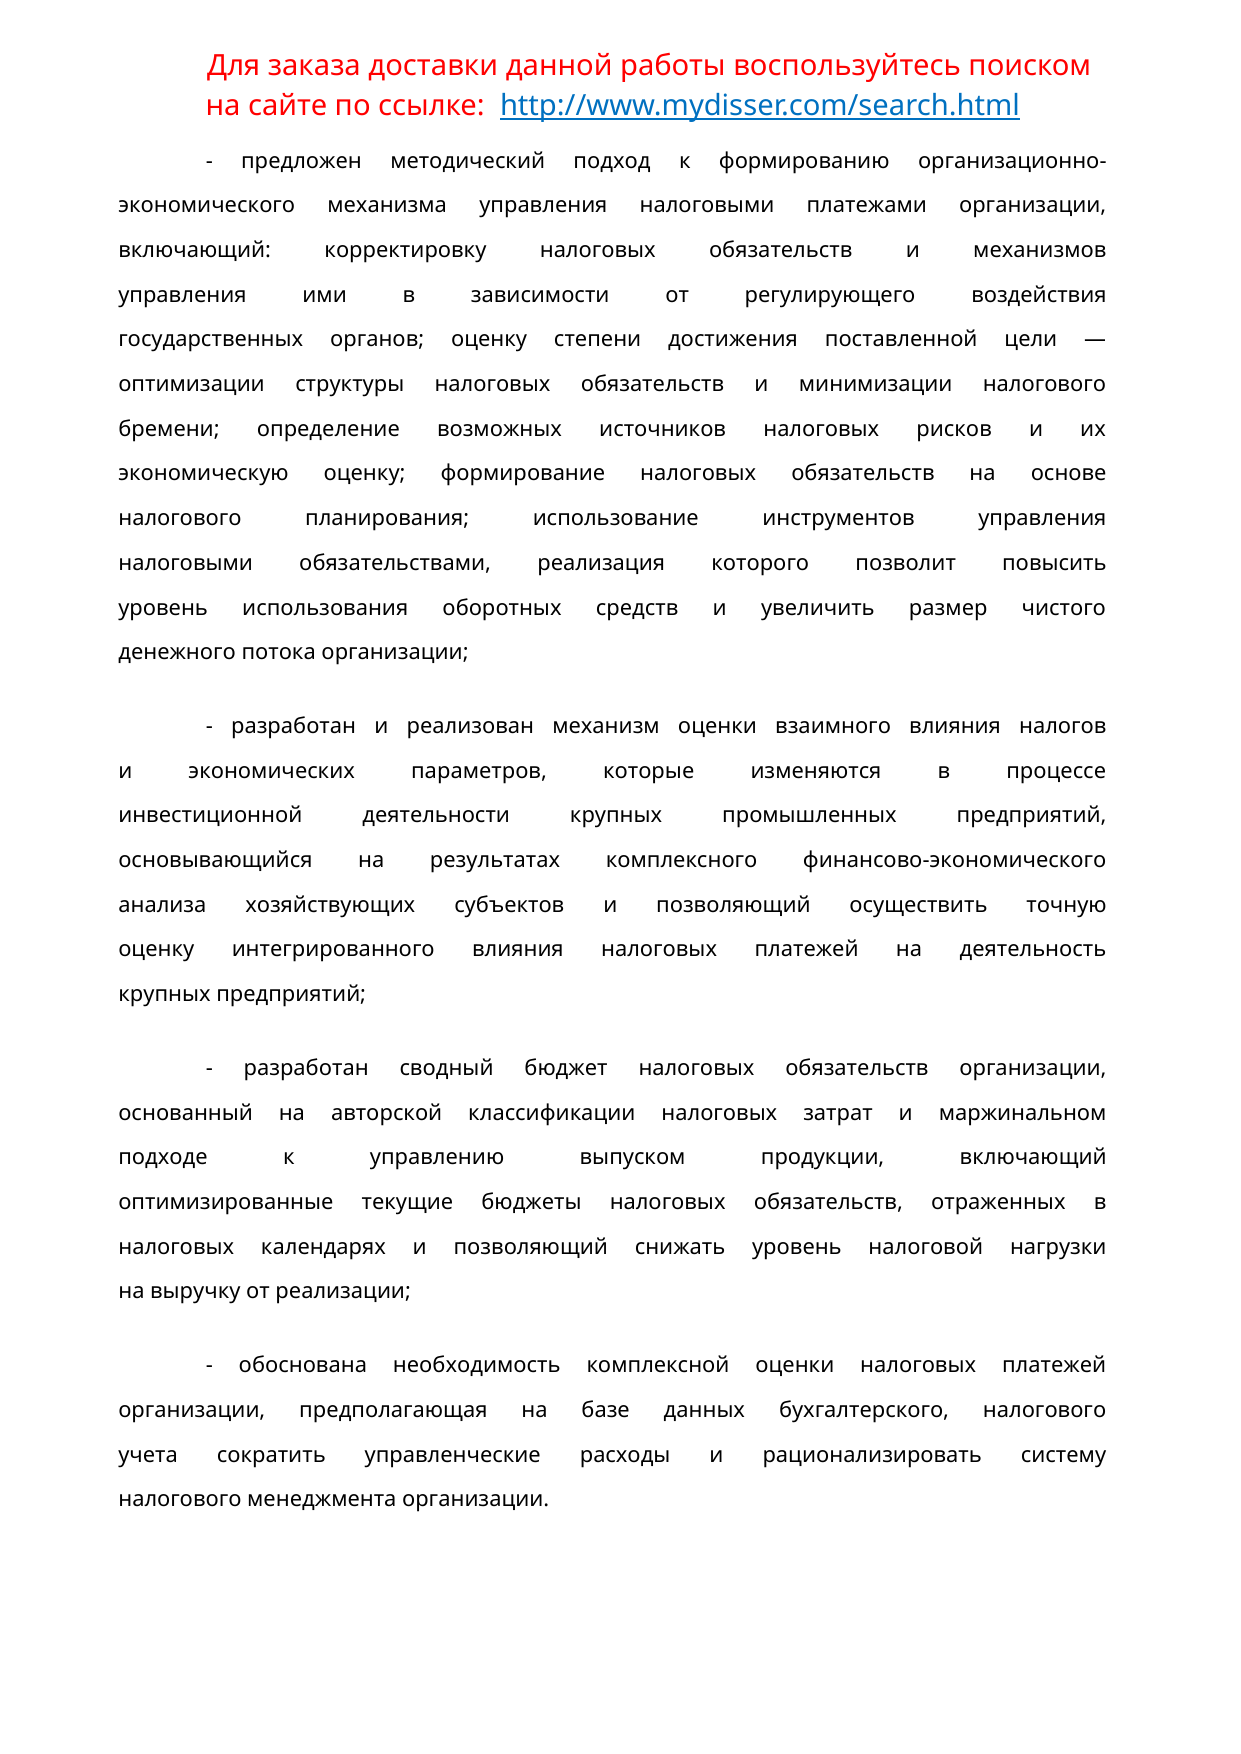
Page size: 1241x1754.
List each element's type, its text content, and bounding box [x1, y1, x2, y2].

text - разработан сводный бюджет налоговых обязательств организации, основанный на авторской классификации налоговых затрат и маржинальном подходе к управлению выпуском продукции, включающий оптимизированные текущие бюджеты налоговых обязательств, отраженных в налоговых календарях и позволяющий снижать уровень налоговой нагрузки на выручку от реализации; [118, 1052, 1107, 1305]
text - разработан и реализован механизм оценки взаимного влияния налогов и экономических параметров, которые изменяются в процессе инвестиционной деятельности крупных промышленных предприятий, основывающийся на результатах комплексного финансово-экономического анализа хозяйствующих субъектов и позволяющий осуществить точную оценку интегрированного влияния налоговых платежей на деятельность крупных предприятий; [118, 710, 1107, 1008]
text - обоснована необходимость комплексной оценки налоговых платежей организации, предполагающая на базе данных бухгалтерского, налогового учета сократить управленческие расходы и рационализировать систему налогового менеджмента организации. [118, 1349, 1107, 1513]
text - предложен методический подход к формированию организационно- экономического механизма управления налоговыми платежами организации, включающий: корректировку налоговых обязательств и механизмов управления ими в зависимости от регулирующего воздействия государственных органов; оценку степени достижения поставленной цели — оптимизации структуры налоговых обязательств и минимизации налогового бремени; определение возможных источников налоговых рисков и их экономическую оценку; формирование налоговых обязательств на основе налогового планирования; использование инструментов управления налоговыми обязательствами, реализация которого позволит повысить уровень использования оборотных средств и увеличить размер чистого денежного потока организации; [118, 144, 1107, 666]
